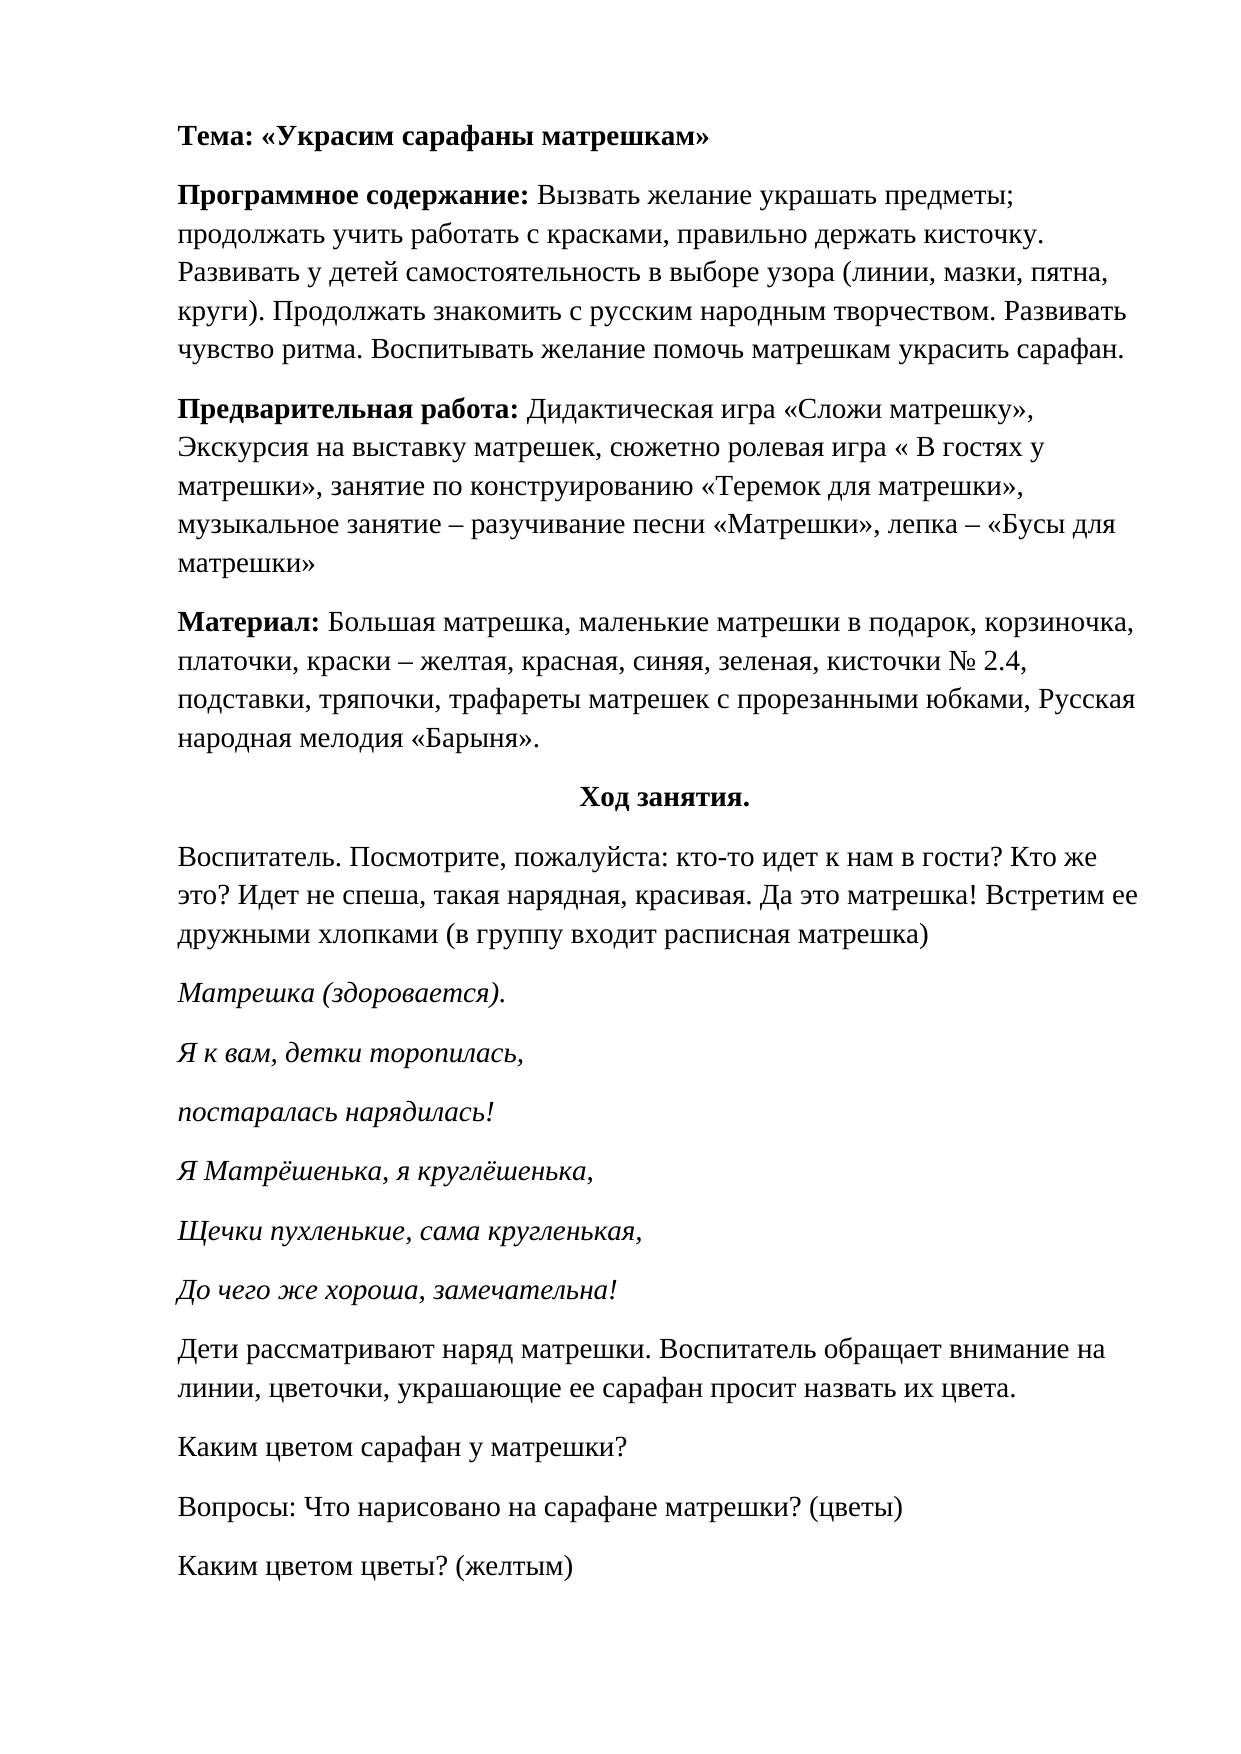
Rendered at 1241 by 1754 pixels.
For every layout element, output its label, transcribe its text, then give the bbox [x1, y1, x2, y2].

text Матрешка (здоровается). [177, 975, 1152, 1009]
text Ход занятия. [177, 779, 1152, 813]
text Дети рассматривают наряд матрешки. Воспитатель обращает внимание на линии, цветочки, украшающие ее сарафан просит назвать их цвета. [177, 1332, 1152, 1404]
text Программное содержание: Вызвать желание украшать предметы; продолжать учить работать с красками, правильно держать кисточку. Развивать у детей самостоятельность в выборе узора (линии, мазки, пятна, круги). Продолжать знакомить с русским народным творчеством. Развивать чувство ритма. Воспитывать желание помочь матрешкам украсить сарафан. [177, 177, 1152, 365]
text Я к вам, детки торопилась, [177, 1035, 1152, 1068]
text Каким цветом цветы? (желтым) [177, 1548, 1152, 1582]
text постаралась нарядилась! [177, 1094, 1152, 1128]
text Тема: «Украсим сарафаны матрешкам» [177, 118, 1152, 152]
text Воспитатель. Посмотрите, пожалуйста: кто-то идет к нам в гости? Кто же это? Идет не спеша, такая нарядная, красивая. Да это матрешка! Встретим ее дружными хлопками (в группу входит расписная матрешка) [177, 839, 1152, 949]
text Каким цветом сарафан у матрешки? [177, 1429, 1152, 1463]
text Вопросы: Что нарисовано на сарафане матрешки? (цветы) [177, 1489, 1152, 1522]
text Я Матрёшенька, я круглёшенька, [177, 1153, 1152, 1187]
text До чего же хороша, замечательна! [177, 1272, 1152, 1306]
text Предварительная работа: Дидактическая игра «Сложи матрешку», Экскурсия на выставку матрешек, сюжетно ролевая игра « В гостях у матрешки», занятие по конструированию «Теремок для матрешки», музыкальное занятие – разучивание песни «Матрешки», лепка – «Бусы для матрешки» [177, 391, 1152, 579]
text Материал: Большая матрешка, маленькие матрешки в подарок, корзиночка, платочки, краски – желтая, красная, синяя, зеленая, кисточки № 2.4, подставки, тряпочки, трафареты матрешек с прорезанными юбками, Русская народная мелодия «Барыня». [177, 604, 1152, 754]
text Щечки пухленькие, сама кругленькая, [177, 1213, 1152, 1246]
